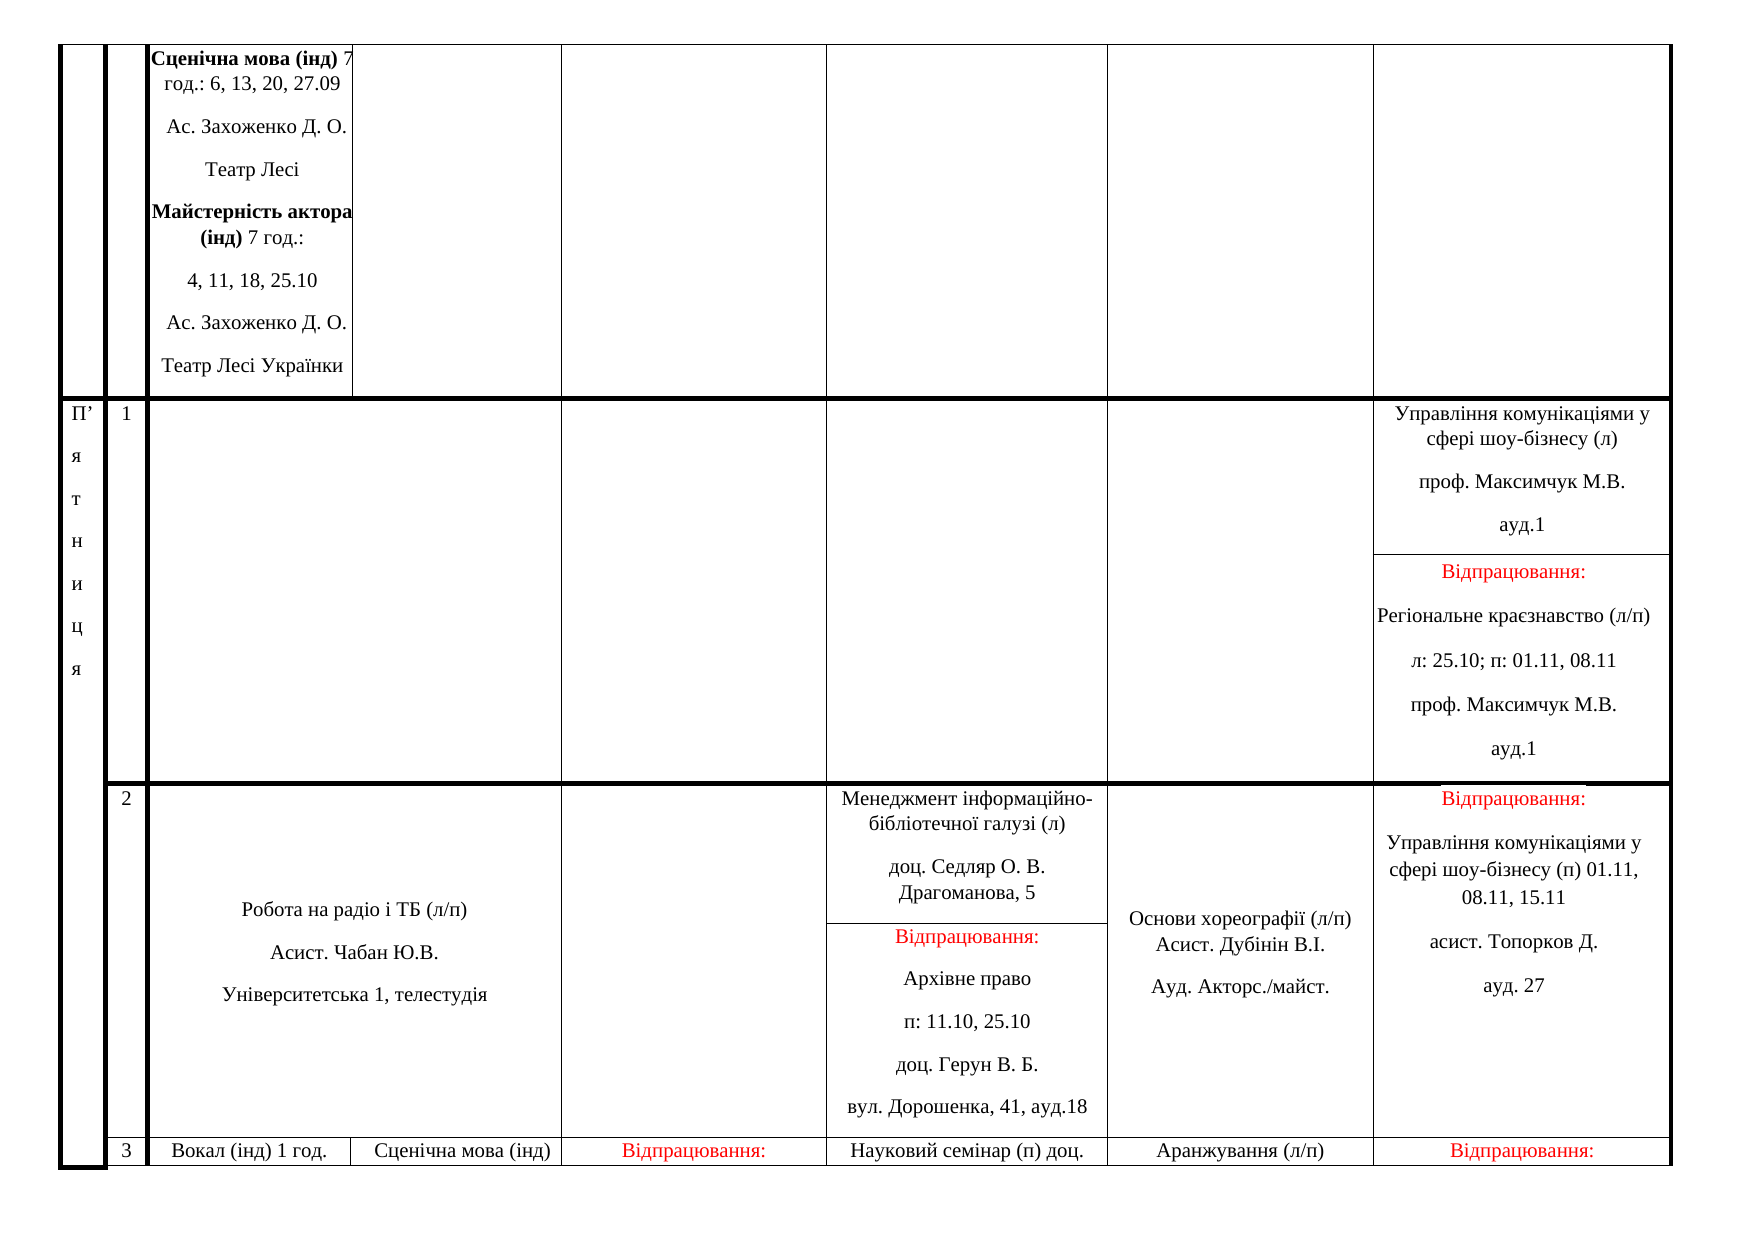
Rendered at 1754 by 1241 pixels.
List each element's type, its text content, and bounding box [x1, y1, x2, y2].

table_cell Основи хореографії (л/п) Асист. Дубінін В.І. Ауд. Акторс./майст. [1108, 786, 1373, 1137]
table_cell П’ я т н и ц я [63, 401, 103, 1165]
table_cell [150, 401, 561, 781]
table_cell [1108, 401, 1373, 781]
table_cell 2 [108, 786, 145, 1137]
table_cell 1 [108, 401, 145, 781]
table_cell [1374, 45, 1669, 396]
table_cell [1374, 1138, 1669, 1165]
table_cell Відпрацювання: Архівне право п: 11.10, 25.10 доц. Герун В. Б. вул. Дорошенка, 41, ауд.18 [827, 924, 1107, 1137]
table_cell [562, 45, 826, 396]
table_cell [562, 401, 826, 781]
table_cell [562, 1138, 826, 1165]
table_cell [827, 401, 1107, 781]
table_cell Робота на радіо і ТБ (л/п) Асист. Чабан Ю.В. Університетська 1, телестудія [150, 786, 561, 1137]
table_cell [353, 45, 561, 396]
table_cell Управління комунікаціями у сфері шоу-бізнесу (л) проф. Максимчук М.В. ауд.1 [1374, 401, 1669, 554]
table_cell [351, 1138, 561, 1165]
table_cell [1108, 45, 1373, 396]
table_cell Відпрацювання: Управління комунікаціями у сфері шоу-бізнесу (п) 01.11, 08.11, 15.11 асист. Топорков Д. ауд. 27 [1374, 786, 1669, 1137]
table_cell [1108, 1138, 1373, 1165]
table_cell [150, 45, 352, 396]
table_cell Відпрацювання: Регіональне краєзнавство (л/п) л: 25.10; п: 01.11, 08.11 проф. Максимчук М.В. ауд.1 [1374, 555, 1669, 781]
table_cell 3 [108, 1138, 145, 1165]
table_cell 7 [108, 45, 145, 396]
table_cell [827, 45, 1107, 396]
table_cell Менеджмент інформаційно-бібліотечної галузі (л) доц. Седляр О. В. Драгоманова, 5 [827, 786, 1107, 923]
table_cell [827, 1138, 1107, 1165]
table_cell [562, 786, 826, 1137]
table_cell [150, 1138, 350, 1165]
